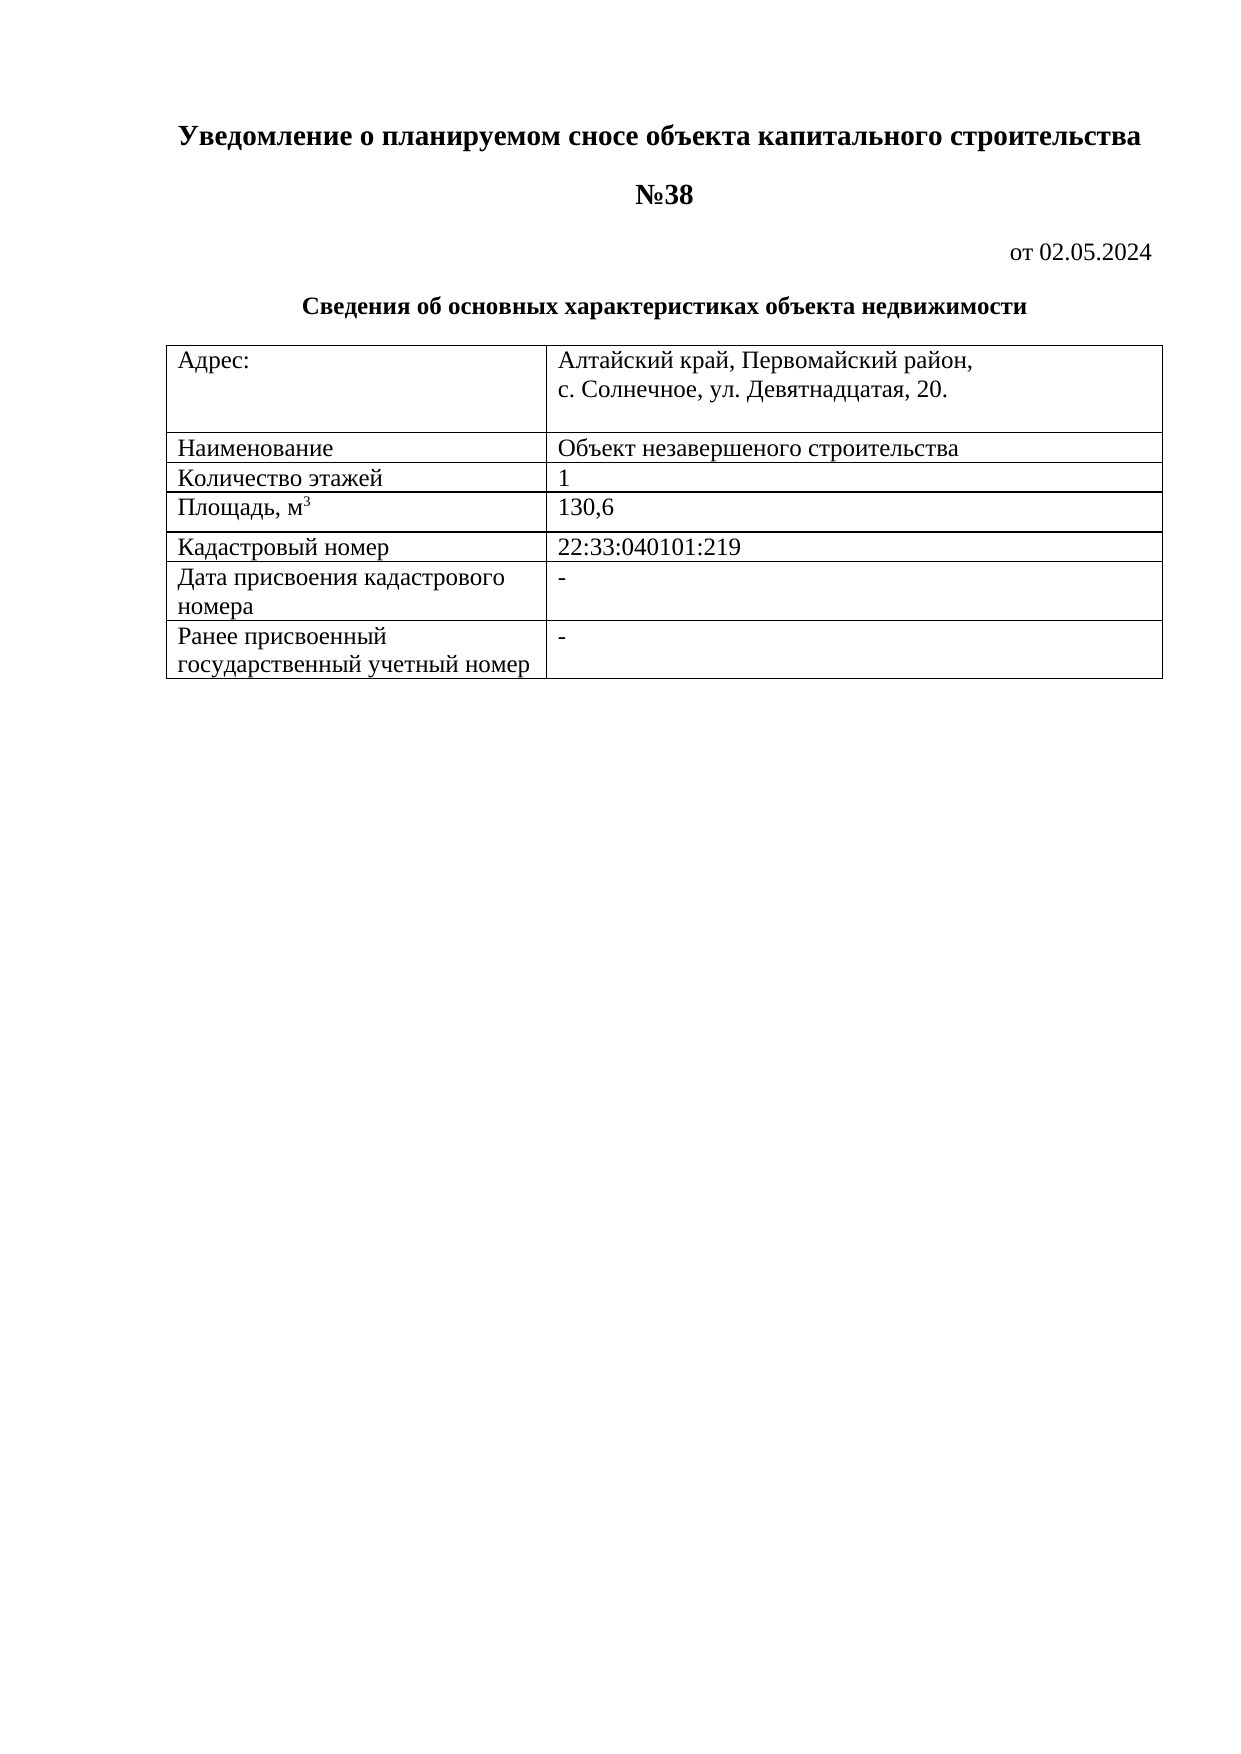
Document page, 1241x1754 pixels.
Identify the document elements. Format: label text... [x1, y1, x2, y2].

text Сведения об основных характеристиках объекта недвижимости [177, 291, 1152, 319]
table_cell Дата присвоения кадастрового номера [167, 562, 546, 620]
text Уведомление о планируемом сносе объекта капитального строительства [177, 118, 1152, 152]
table_cell 22:33:040101:219 [547, 533, 1162, 561]
table_cell Наименование [167, 433, 546, 462]
table_header Адрес: [167, 346, 546, 432]
table_cell Кадастровый номер [167, 533, 546, 561]
table_cell Количество этажей [167, 463, 546, 491]
text от 02.05.2024 [177, 237, 1152, 266]
text №38 [177, 177, 1152, 211]
table_cell Ранее присвоенный государственный учетный номер [167, 621, 546, 678]
table_cell 1 [547, 463, 1162, 491]
table_cell 130,6 [547, 493, 1162, 531]
table_header Алтайский край, Первомайский район, с. Солнечное, ул. Девятнадцатая, 20. [547, 346, 1162, 432]
table_cell - [547, 562, 1162, 620]
table_cell Объект незавершеного строительства [547, 433, 1162, 462]
table_cell - [547, 621, 1162, 678]
table_cell Площадь, м3 [167, 493, 546, 531]
